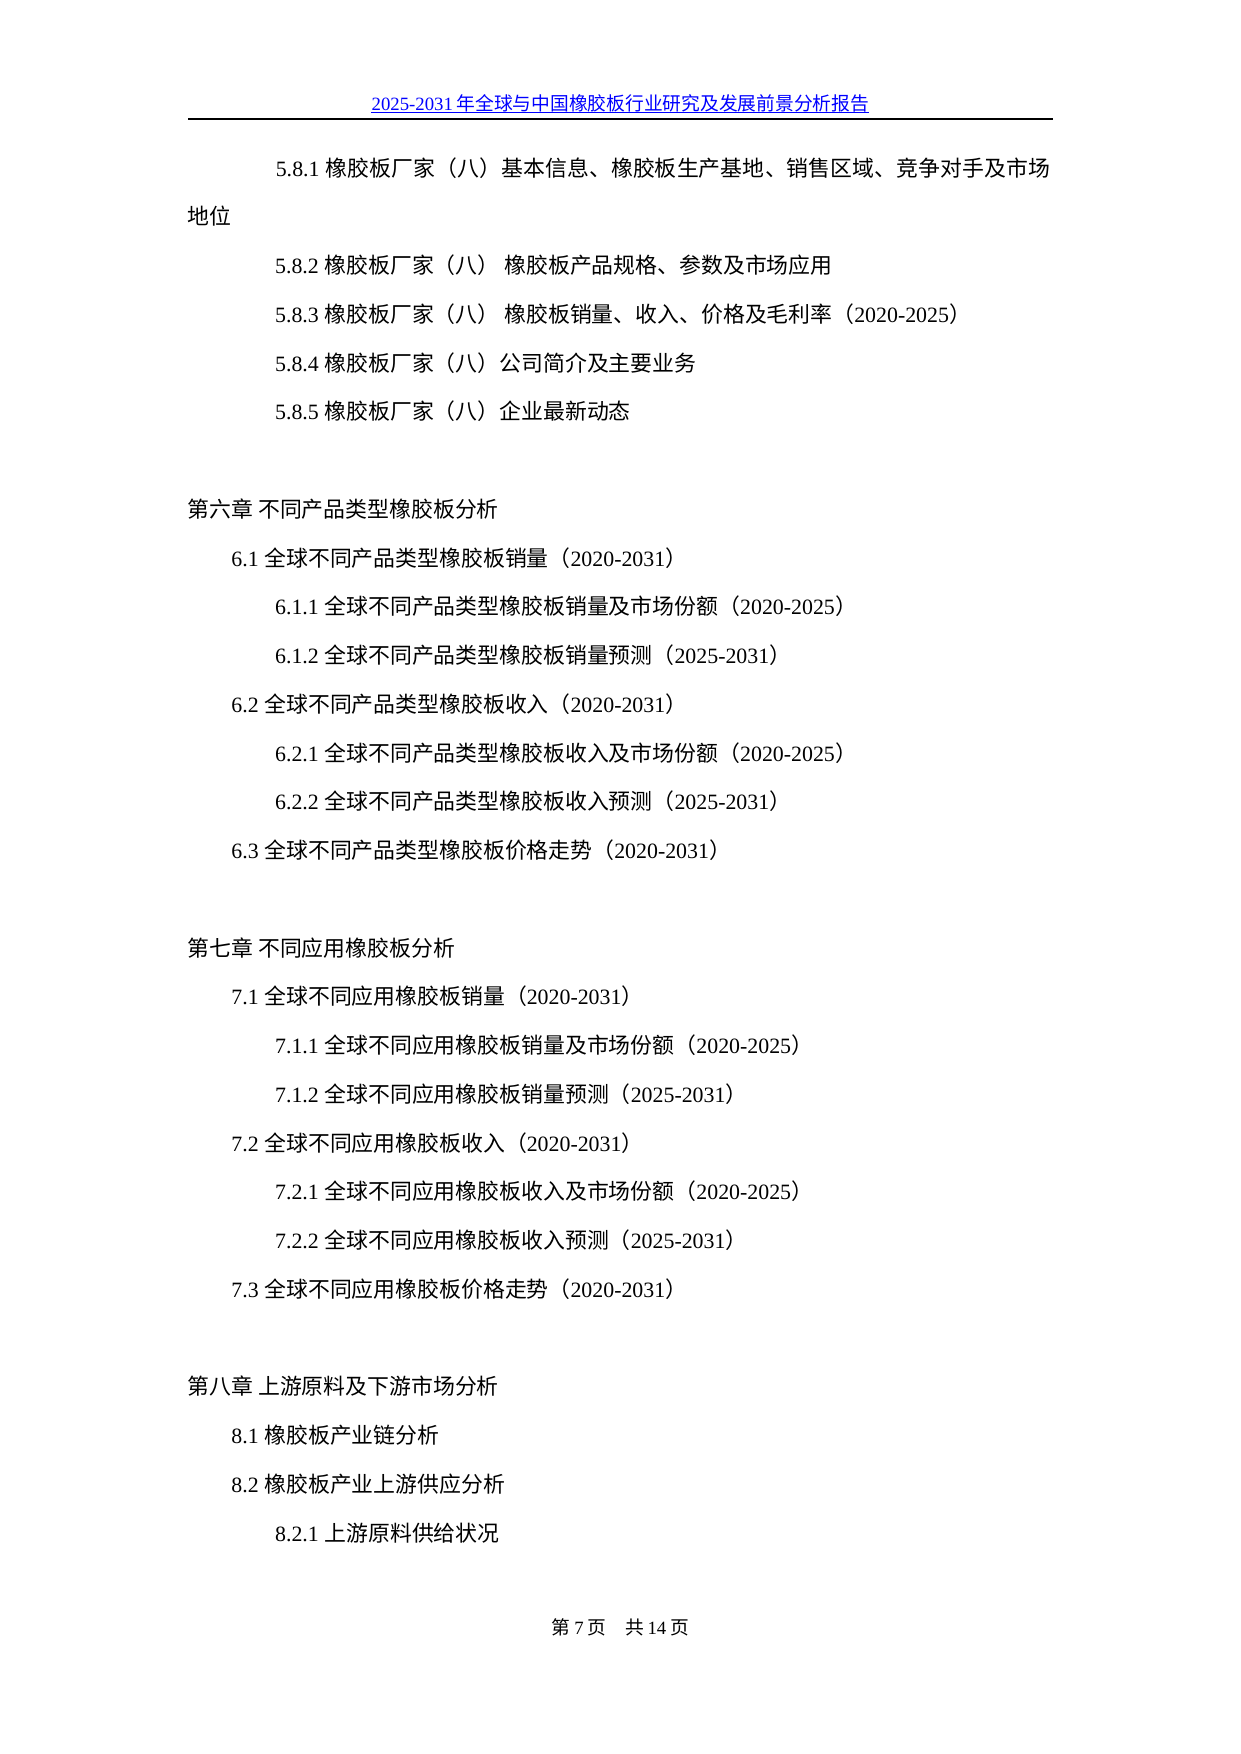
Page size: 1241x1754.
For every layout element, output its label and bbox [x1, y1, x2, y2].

text [187, 150, 1053, 1548]
